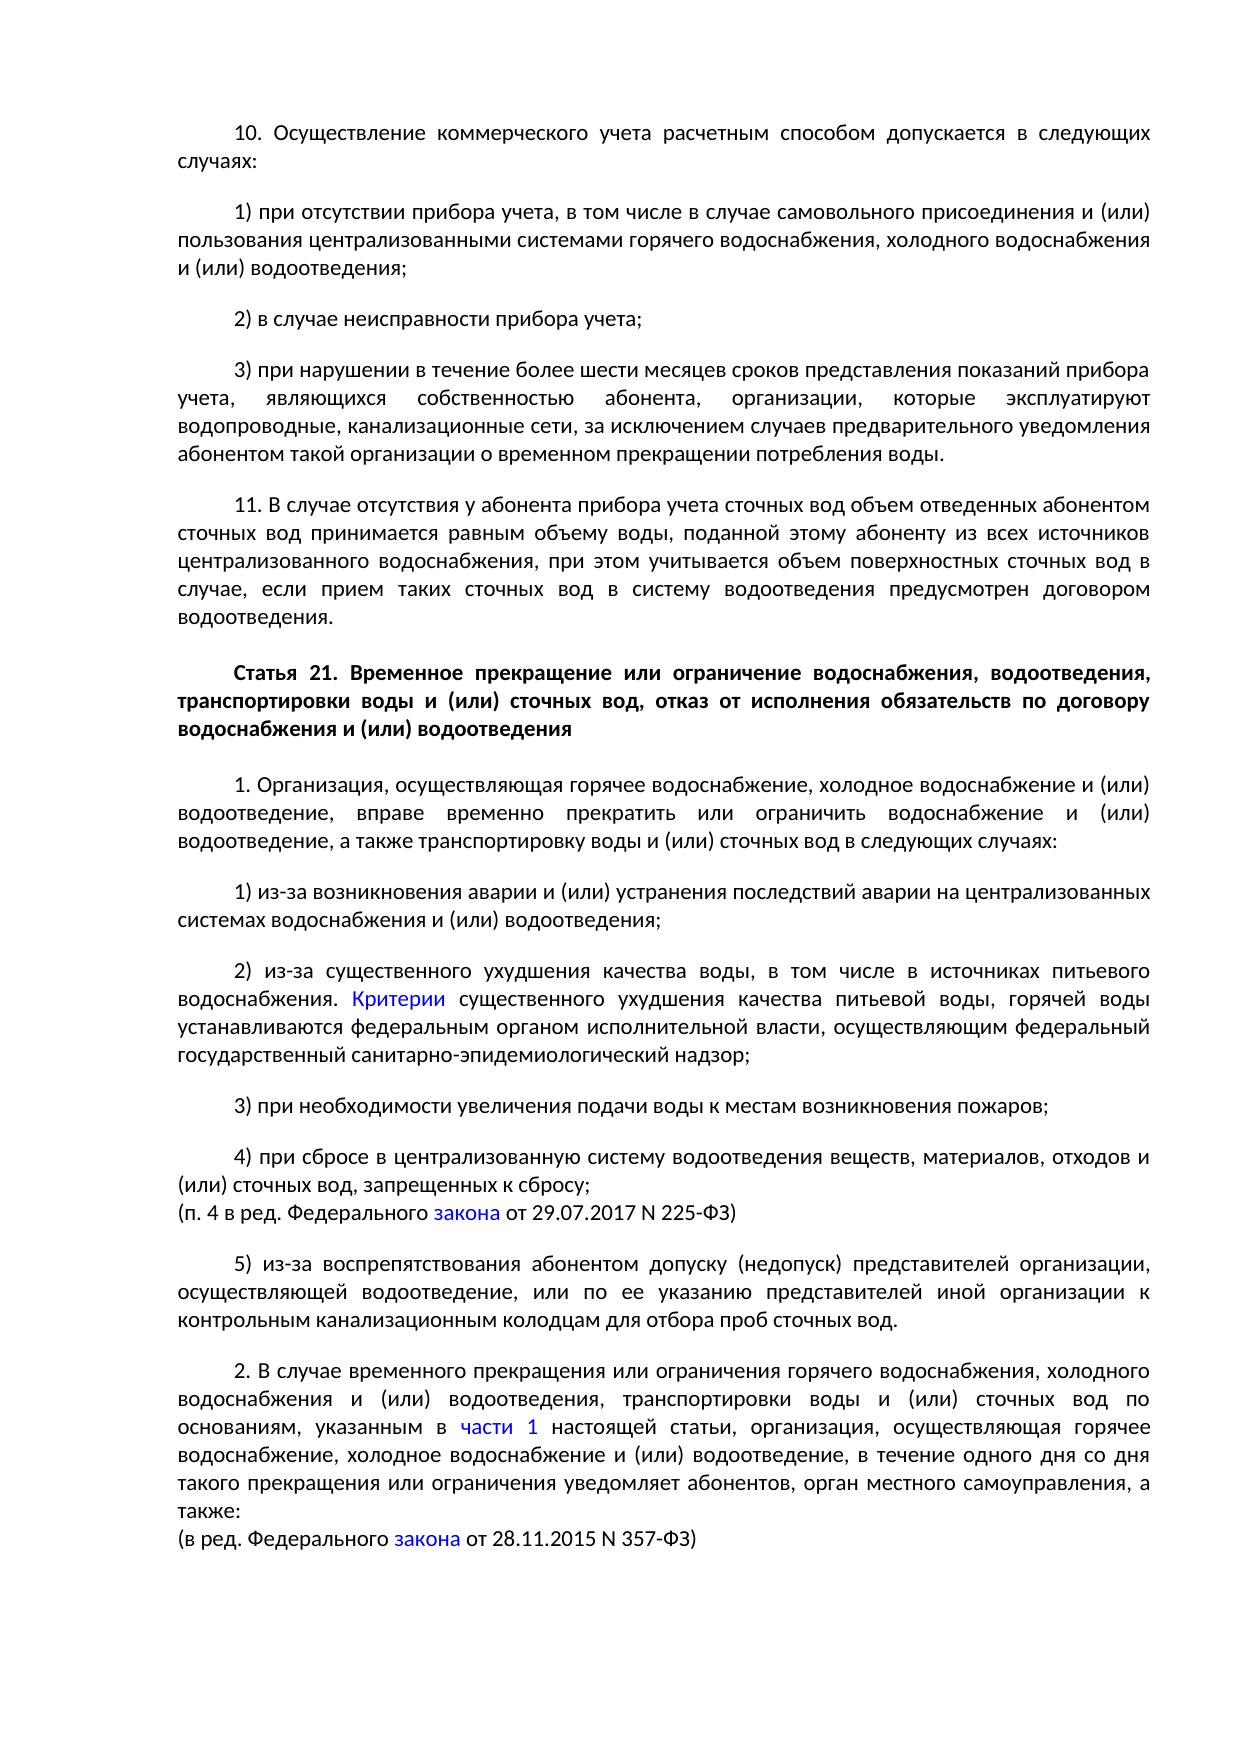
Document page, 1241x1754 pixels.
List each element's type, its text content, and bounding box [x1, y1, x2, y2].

text 1) из-за возникновения аварии и (или) устранения последствий аварии на централизованных системах водоснабжения и (или) водоотведения; [177, 877, 1152, 933]
text 3) при необходимости увеличения подачи воды к местам возникновения пожаров; [177, 1091, 1152, 1119]
text 2) в случае неисправности прибора учета; [177, 304, 1152, 332]
text 10. Осуществление коммерческого учета расчетным способом допускается в следующих случаях: [177, 118, 1152, 174]
text 5) из-за воспрепятствования абонентом допуску (недопуск) представителей организации, осуществляющей водоотведение, или по ее указанию представителей иной организации к контрольным канализационным колодцам для отбора проб сточных вод. [177, 1249, 1152, 1333]
text Статья 21. Временное прекращение или ограничение водоснабжения, водоотведения, транспортировки воды и (или) сточных вод, отказ от исполнения обязательств по договору водоснабжения и (или) водоотведения [177, 658, 1152, 742]
text 4) при сбросе в централизованную систему водоотведения веществ, материалов, отходов и (или) сточных вод, запрещенных к сбросу; [177, 1142, 1152, 1198]
text (п. 4 в ред. Федерального закона от 29.07.2017 N 225-ФЗ) [177, 1198, 1152, 1226]
text 3) при нарушении в течение более шести месяцев сроков представления показаний прибора учета, являющихся собственностью абонента, организации, которые эксплуатируют водопроводные, канализационные сети, за исключением случаев предварительного уведомления абонентом такой организации о временном прекращении потребления воды. [177, 355, 1152, 467]
text 1. Организация, осуществляющая горячее водоснабжение, холодное водоснабжение и (или) водоотведение, вправе временно прекратить или ограничить водоснабжение и (или) водоотведение, а также транспортировку воды и (или) сточных вод в следующих случаях: [177, 770, 1152, 854]
text 1) при отсутствии прибора учета, в том числе в случае самовольного присоединения и (или) пользования централизованными системами горячего водоснабжения, холодного водоснабжения и (или) водоотведения; [177, 197, 1152, 281]
text (в ред. Федерального закона от 28.11.2015 N 357-ФЗ) [177, 1524, 1152, 1552]
text 2) из-за существенного ухудшения качества воды, в том числе в источниках питьевого водоснабжения. Критерии существенного ухудшения качества питьевой воды, горячей воды устанавливаются федеральным органом исполнительной власти, осуществляющим федеральный государственный санитарно-эпидемиологический надзор; [177, 956, 1152, 1068]
text 2. В случае временного прекращения или ограничения горячего водоснабжения, холодного водоснабжения и (или) водоотведения, транспортировки воды и (или) сточных вод по основаниям, указанным в части 1 настоящей статьи, организация, осуществляющая горячее водоснабжение, холодное водоснабжение и (или) водоотведение, в течение одного дня со дня такого прекращения или ограничения уведомляет абонентов, орган местного самоуправления, а также: [177, 1356, 1152, 1524]
text 11. В случае отсутствия у абонента прибора учета сточных вод объем отведенных абонентом сточных вод принимается равным объему воды, поданной этому абоненту из всех источников централизованного водоснабжения, при этом учитывается объем поверхностных сточных вод в случае, если прием таких сточных вод в систему водоотведения предусмотрен договором водоотведения. [177, 490, 1152, 630]
